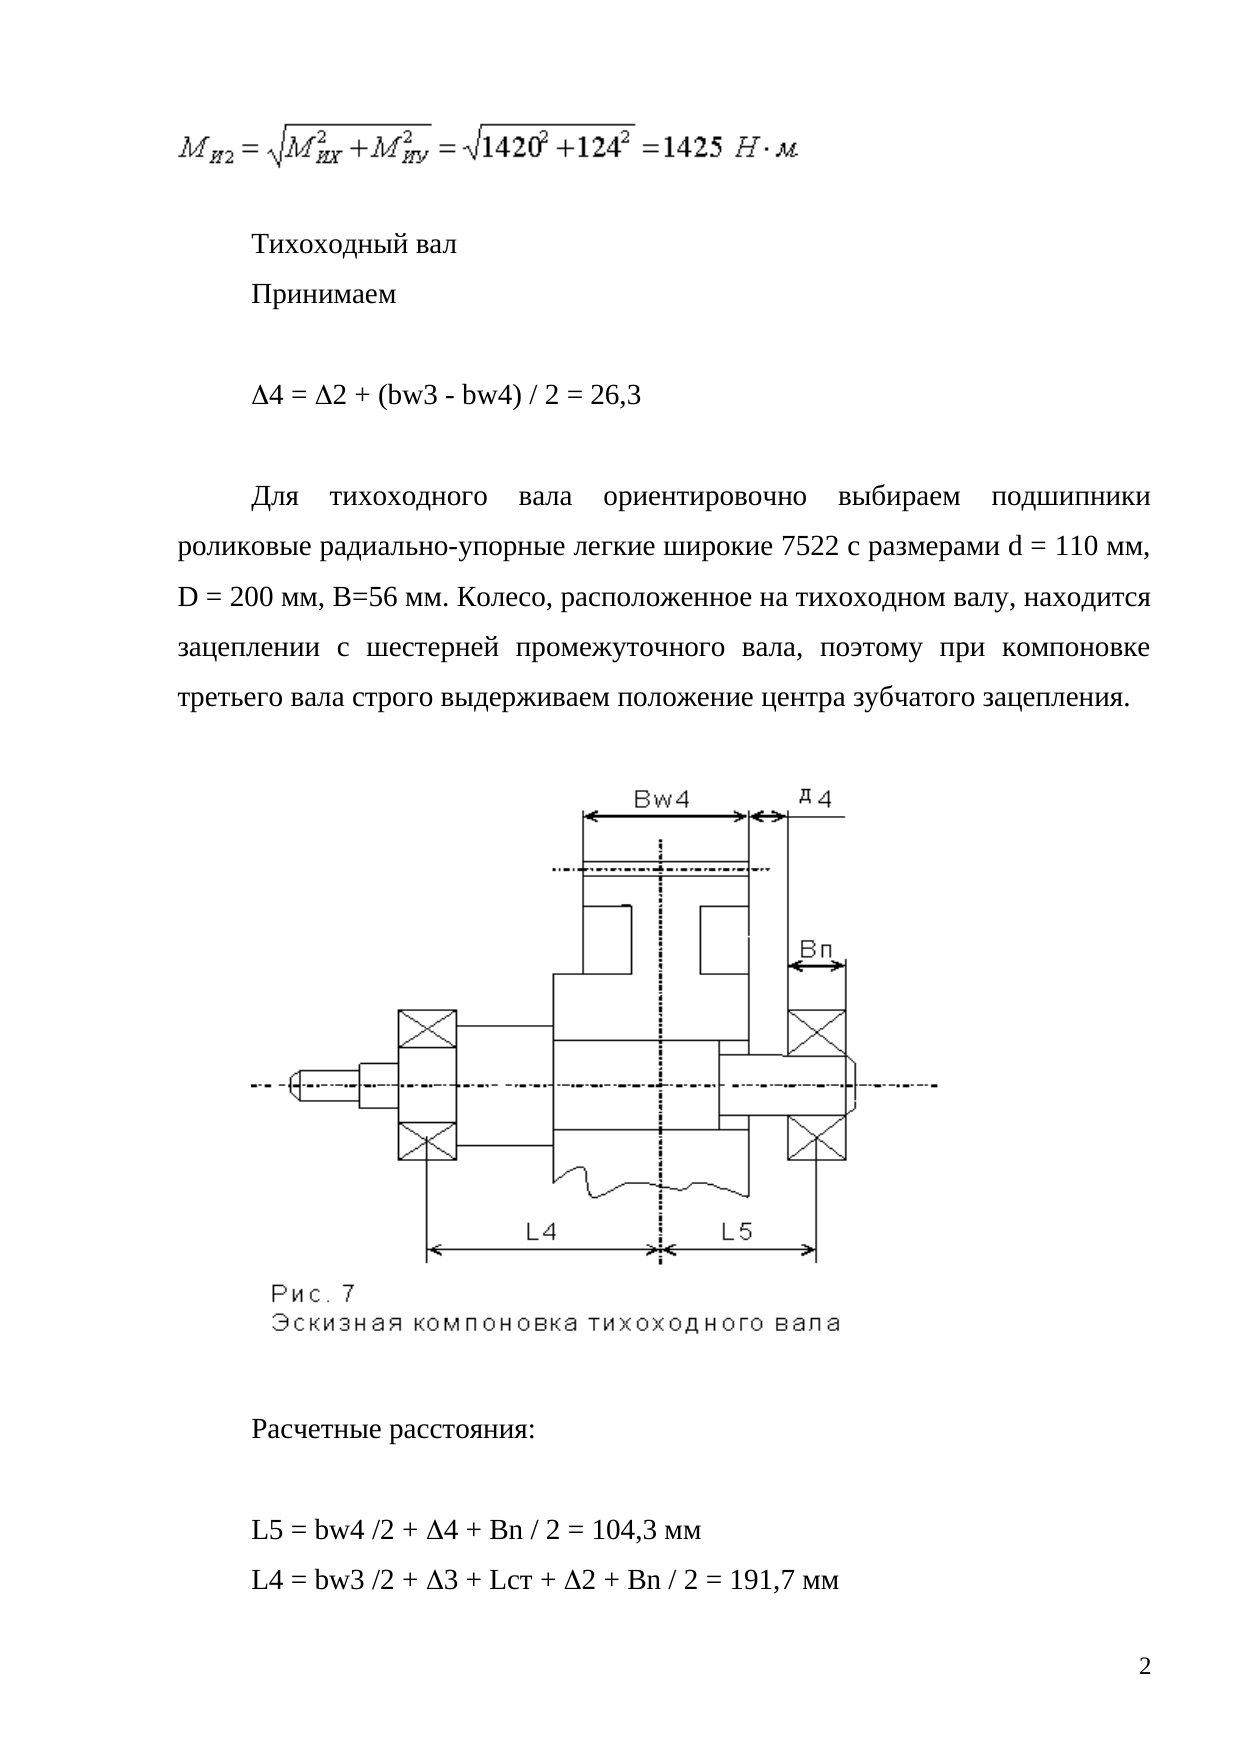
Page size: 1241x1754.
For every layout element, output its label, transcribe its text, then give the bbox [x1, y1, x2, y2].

text L5 = bw4 /2 + 4 + Bn / 2 = 104,3 мм [177, 1512, 1152, 1545]
text Для тихоходного вала ориентировочно выбираем подшипники роликовые радиально-упорные легкие широкие 7522 с размерами d = 110 мм, D = 200 мм, B=56 мм. Колесо, расположенное на тихоходном валу, находится зацеплении с шестерней промежуточного вала, поэтому при компоновке третьего вала строго выдерживаем положение центра зубчатого зацепления. [177, 478, 1152, 713]
text 4 = 2 + (bw3 - bw4) / 2 = 26,3 [177, 377, 1152, 411]
picture [251, 779, 947, 1344]
text Расчетные расстояния: [177, 1411, 1152, 1445]
picture [177, 118, 806, 176]
text Тихоходный вал [177, 226, 1152, 260]
text L4 = bw3 /2 + 3 + Lcт + 2 + Bn / 2 = 191,7 мм [177, 1562, 1152, 1596]
text Принимаем [177, 277, 1152, 310]
